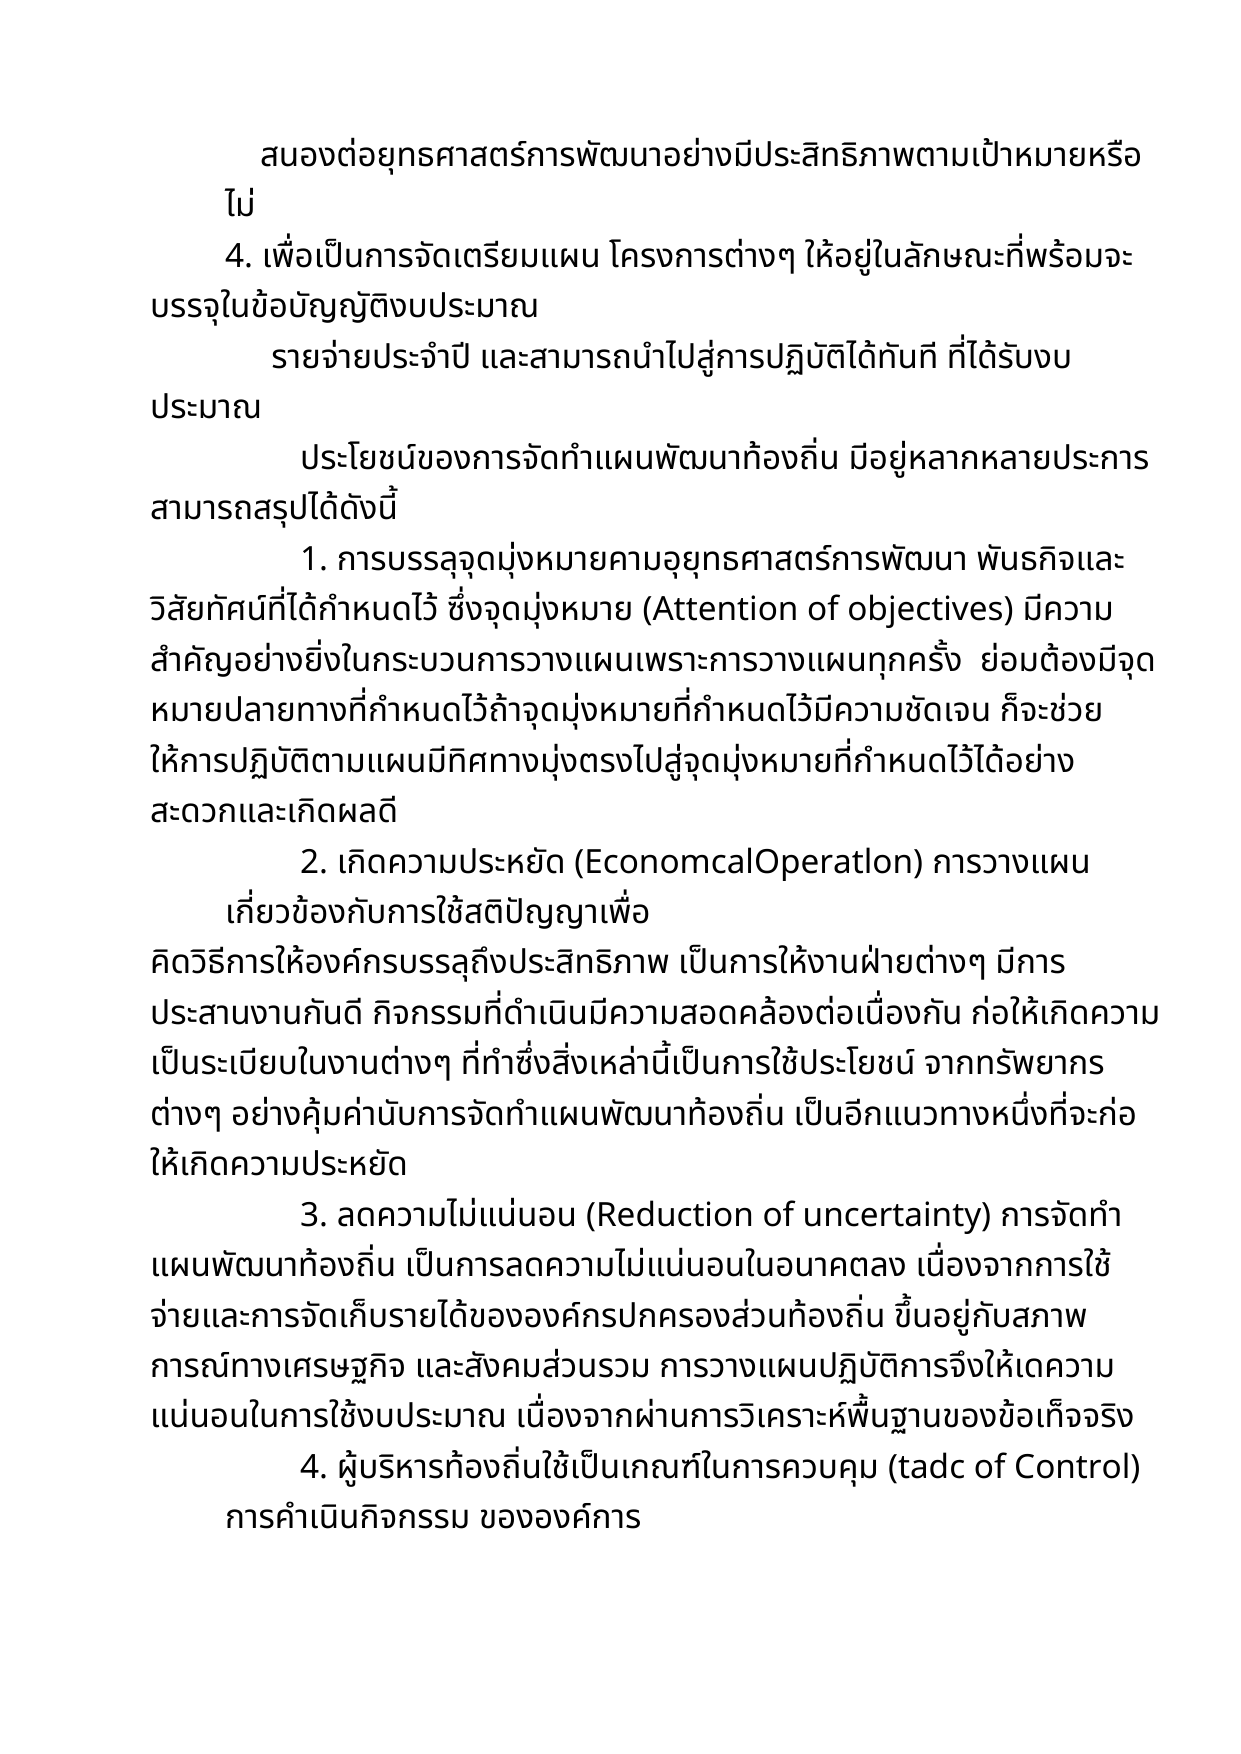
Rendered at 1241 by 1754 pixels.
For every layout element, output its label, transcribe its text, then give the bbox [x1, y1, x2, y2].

text สนองต่อยุทธศาสตร์การพัฒนาอย่างมีประสิทธิภาพตามเป้าหมายหรือไม่ [225, 131, 1162, 232]
text 3. ลดความไม่แน่นอน (Reduction of uncertainty) การจัดทำแผนพัฒนาท้องถิ่น เป็นการลดความไม่แน่นอนในอนาคตลง เนื่องจากการใช้จ่ายและการจัดเก็บรายได้ขององค์กรปกครองส่วนท้องถิ่น ขึ้นอยู่กับสภาพการณ์ทางเศรษฐกิจ และสังคมส่วนรวม การวางแผนปฏิบัติการจึงให้เดความแน่นอนในการใช้งบประมาณ เนื่องจากผ่านการวิเคราะห์พื้นฐานของข้อเท็จจริง [150, 1191, 1162, 1443]
text ประโยชน์ของการจัดทำแผนพัฒนาท้องถิ่น มีอยู่หลากหลายประการ สามารถสรุปได้ดังนี้ [150, 434, 1162, 534]
text 4. เพื่อเป็นการจัดเตรียมแผน โครงการต่างๆ ให้อยู่ในลักษณะที่พร้อมจะบรรจุในข้อบัญญัติงบประมาณ [150, 232, 1162, 333]
text คิดวิธีการให้องค์กรบรรลุถึงประสิทธิภาพ เป็นการให้งานฝ่ายต่างๆ มีการประสานงานกันดี กิจกรรมที่ดำเนินมีความสอดคล้องต่อเนื่องกัน ก่อให้เกิดความเป็นระเบียบในงานต่างๆ ที่ทำซึ่งสิ่งเหล่านี้เป็นการใช้ประโยชน์ จากทรัพยากรต่างๆ อย่างคุ้มค่านับการจัดทำแผนพัฒนาท้องถิ่น เป็นอีกแนวทางหนึ่งที่จะก่อให้เกิดความประหยัด [150, 938, 1162, 1191]
text 4. ผู้บริหารท้องถิ่นใช้เป็นเกณฑ์ในการควบคุม (tadc of Control) การคำเนินกิจกรรม ขององค์การ [225, 1443, 1162, 1544]
text 2. เกิดความประหยัด (EconomcalOperatlon) การวางแผนเกี่ยวข้องกับการใช้สติปัญญาเพื่อ [225, 837, 1162, 938]
text รายจ่ายประจำปี และสามารถนำไปสู่การปฏิบัติได้ทันที ที่ได้รับงบประมาณ [150, 333, 1162, 434]
text 1. การบรรลุจุดมุ่งหมายคามอุยุทธศาสตร์การพัฒนา พันธกิจและวิสัยทัศน์ที่ได้กำหนดไว้ ซึ่งจุดมุ่งหมาย (Attention of objectives) มีความสำคัญอย่างยิ่งในกระบวนการวางแผนเพราะการวางแผนทุกครั้ง ย่อมต้องมีจุดหมายปลายทางที่กำหนดไว้ถ้าจุดมุ่งหมายที่กำหนดไว้มีความชัดเจน ก็จะช่วยให้การปฏิบัติตามแผนมีทิศทางมุ่งตรงไปสู่จุดมุ่งหมายที่กำหนดไว้ได้อย่างสะดวกและเกิดผลดี [150, 534, 1162, 837]
